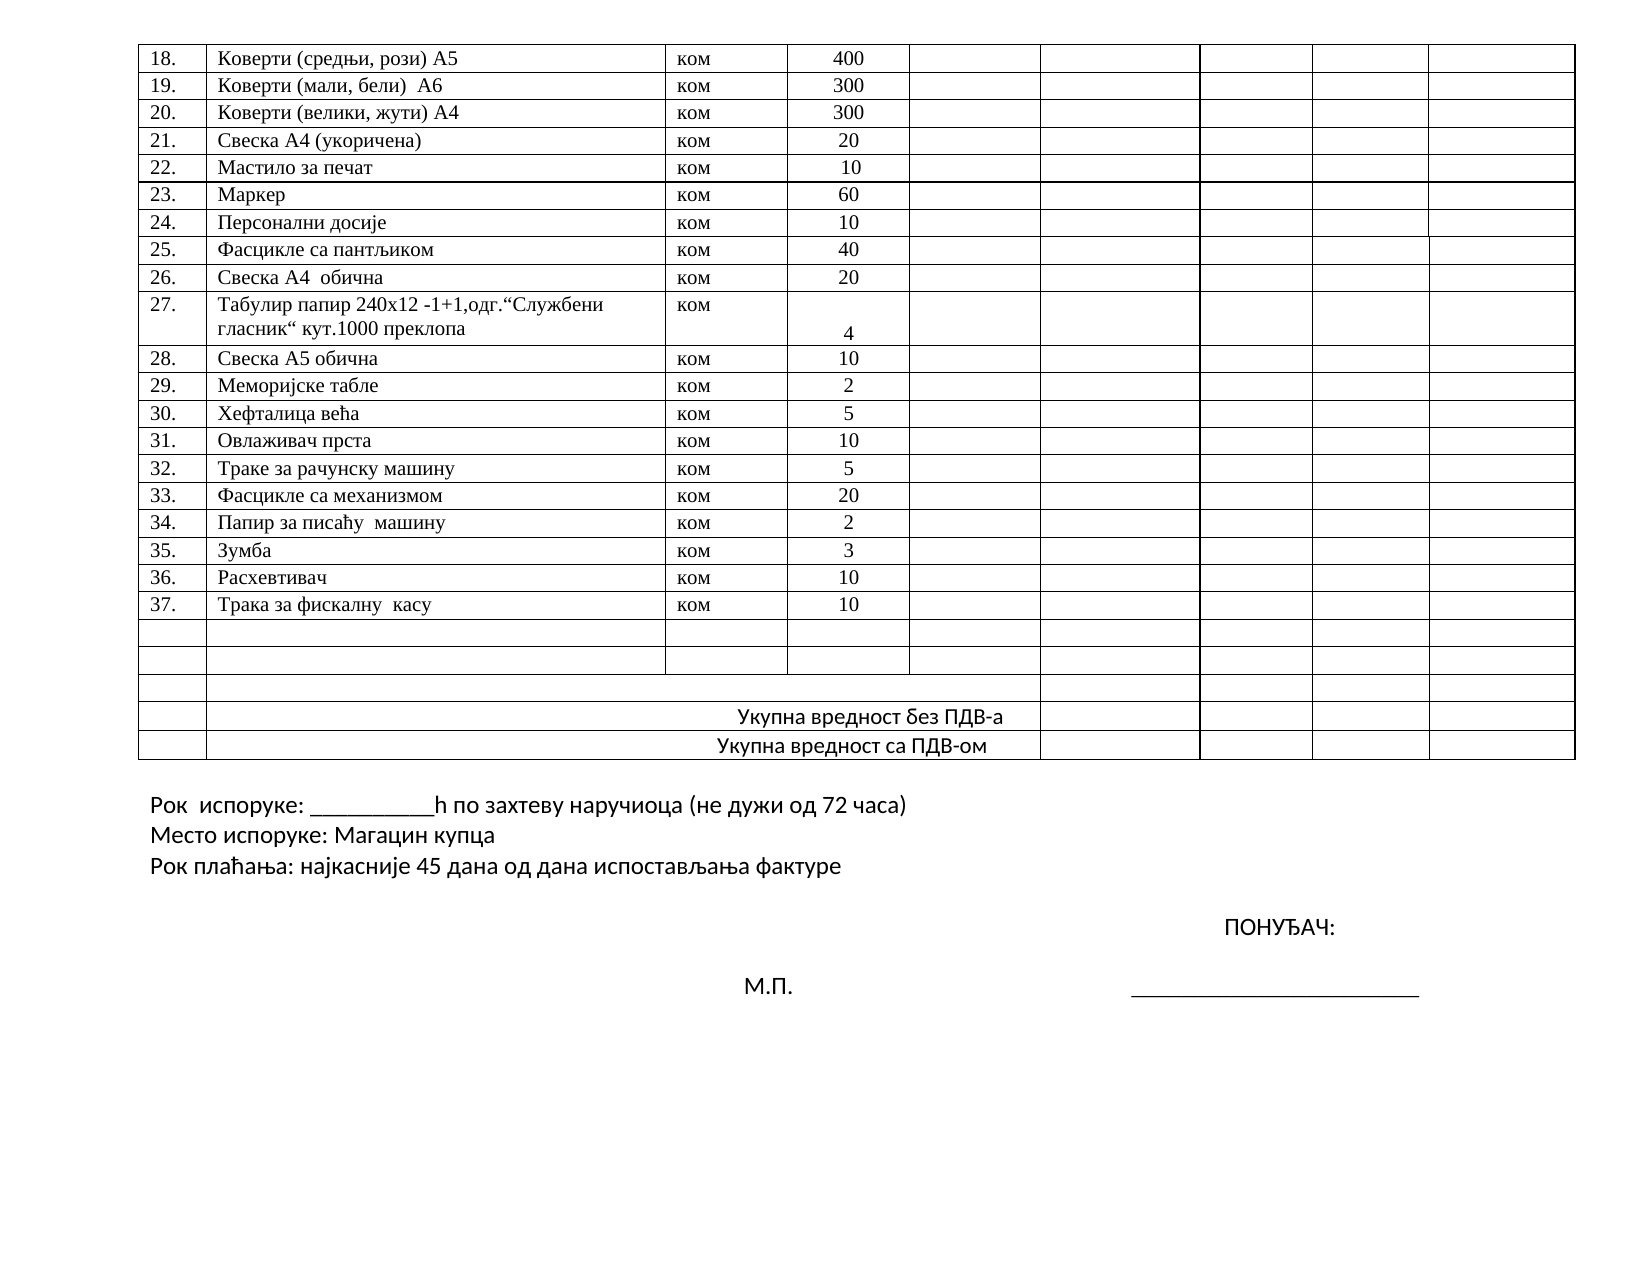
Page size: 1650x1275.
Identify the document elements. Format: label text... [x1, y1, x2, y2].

table_cell [1041, 183, 1199, 209]
table_cell [910, 265, 1040, 291]
table_cell 5 [788, 401, 909, 427]
table_cell [1201, 73, 1312, 99]
table_cell 30. [139, 401, 206, 427]
table_cell [1201, 647, 1312, 673]
table_cell [1201, 155, 1312, 181]
table_cell [1201, 100, 1312, 127]
table_cell [1201, 237, 1312, 263]
table_cell [1313, 483, 1429, 509]
table_cell Фасцикле са механизмом [207, 483, 665, 509]
table_cell [1041, 401, 1199, 427]
table_cell [1201, 265, 1312, 291]
table_cell Коверти (мали, бели) А6 [207, 73, 665, 99]
table_cell 60 [788, 183, 909, 209]
table_cell Маркер [207, 183, 665, 209]
table_cell [910, 346, 1040, 372]
table_cell [910, 292, 1040, 345]
table_cell [1201, 565, 1312, 591]
table_cell [910, 237, 1040, 263]
table_cell Траке за рачунску машину [207, 455, 665, 482]
table_cell [139, 675, 206, 701]
table_cell ком [666, 237, 787, 263]
table_cell 2 [788, 510, 909, 537]
table_cell 23. [139, 183, 206, 209]
text Рок плаћања: најкасније 45 дана од дана испостављања фактуре [150, 850, 1537, 880]
table_cell 31. [139, 428, 206, 454]
table_cell [1429, 45, 1574, 72]
table_cell [1313, 592, 1429, 619]
table_cell [1201, 401, 1312, 427]
table_cell [910, 428, 1040, 454]
table_cell 18. [139, 45, 206, 72]
table_cell [1201, 620, 1312, 646]
table_cell [910, 373, 1040, 399]
table_cell [1041, 620, 1199, 646]
table_cell [1201, 483, 1312, 509]
table_cell [1041, 73, 1199, 99]
table_cell [1201, 346, 1312, 372]
table_cell [1041, 346, 1199, 372]
table_cell [666, 620, 787, 646]
table_cell 10 [788, 592, 909, 619]
table_cell [910, 401, 1040, 427]
table_cell 300 [788, 73, 909, 99]
table_cell [1430, 565, 1574, 591]
table_cell [139, 702, 206, 730]
table_cell Коверти (велики, жути) А4 [207, 100, 665, 127]
table_cell ком [666, 592, 787, 619]
table_cell [1041, 128, 1199, 154]
table_cell [1041, 538, 1199, 564]
table_cell Меморијске табле [207, 373, 665, 399]
table_cell [1041, 483, 1199, 509]
table_cell [1313, 237, 1429, 263]
table_cell [1201, 128, 1312, 154]
table_cell ком [666, 538, 787, 564]
table_cell [910, 483, 1040, 509]
table_cell [1201, 510, 1312, 537]
table_cell [1313, 675, 1429, 701]
table_cell Трака за фискалну касу [207, 592, 665, 619]
table_cell [910, 100, 1040, 127]
table_cell 36. [139, 565, 206, 591]
table_cell [1201, 731, 1312, 759]
table_cell Папир за писаћу машину [207, 510, 665, 537]
table_cell [207, 647, 665, 673]
table_cell ком [666, 292, 787, 345]
table_cell [1430, 237, 1574, 263]
table_cell [910, 45, 1040, 72]
table_cell ком [666, 428, 787, 454]
table_cell [1313, 210, 1428, 236]
table_cell 26. [139, 265, 206, 291]
table_cell [1313, 565, 1429, 591]
table_cell [788, 620, 909, 646]
table_cell [788, 647, 909, 673]
table_cell 2 [788, 373, 909, 399]
table_cell 3 [788, 538, 909, 564]
table_cell [1313, 401, 1429, 427]
table_cell ком [666, 45, 787, 72]
table_cell [1430, 510, 1574, 537]
table_cell ком [666, 483, 787, 509]
table_cell Табулир папир 240x12 -1+1,одг.“Службени гласник“ кут.1000 преклопа [207, 292, 665, 345]
table_cell [1041, 731, 1199, 759]
table_cell 5 [788, 455, 909, 482]
table_cell [1041, 647, 1199, 673]
table_cell ком [666, 401, 787, 427]
table_cell ком [666, 565, 787, 591]
table_cell 400 [788, 45, 909, 72]
table_cell [1313, 292, 1429, 345]
table_cell Зумба [207, 538, 665, 564]
table_cell 20 [788, 265, 909, 291]
table_cell [1313, 265, 1429, 291]
table_cell [1429, 210, 1574, 236]
table_cell [1041, 45, 1199, 72]
table_cell 25. [139, 237, 206, 263]
table_cell [1430, 401, 1574, 427]
table_cell [1430, 620, 1574, 646]
table_cell 40 [788, 237, 909, 263]
table_cell [1201, 292, 1312, 345]
table_cell Фасцикле са пантљиком [207, 237, 665, 263]
table_cell [910, 73, 1040, 99]
table_cell 10 [788, 210, 909, 236]
table_cell [1313, 455, 1429, 482]
table_cell [1201, 592, 1312, 619]
table_cell 32. [139, 455, 206, 482]
table_cell [1430, 373, 1574, 399]
table_cell [1429, 100, 1574, 127]
table_cell Хефталица већа [207, 401, 665, 427]
table_cell [1313, 73, 1428, 99]
table_cell Свеска А4 (укоричена) [207, 128, 665, 154]
table_cell [910, 155, 1040, 181]
table_cell [207, 620, 665, 646]
table_cell ком [666, 346, 787, 372]
table_cell [1041, 292, 1199, 345]
table_cell ком [666, 510, 787, 537]
table_cell [1430, 292, 1574, 345]
table_cell [1201, 183, 1312, 209]
table_cell [1430, 428, 1574, 454]
table_cell [1041, 100, 1199, 127]
table_cell 33. [139, 483, 206, 509]
table_cell [1041, 265, 1199, 291]
table_cell 22. [139, 155, 206, 181]
table_cell [1041, 565, 1199, 591]
table_cell [910, 565, 1040, 591]
table_cell 21. [139, 128, 206, 154]
table_cell Мастило за печат [207, 155, 665, 181]
table_cell Овлаживач прста [207, 428, 665, 454]
table_cell [139, 731, 206, 759]
table_cell ком [666, 265, 787, 291]
table_cell [1313, 620, 1429, 646]
table_cell [1430, 538, 1574, 564]
table_cell [1313, 346, 1429, 372]
text Место испоруке: Магацин купца [150, 819, 1537, 850]
table_cell 29. [139, 373, 206, 399]
table_cell [1313, 100, 1428, 127]
table_cell [1201, 373, 1312, 399]
table_cell ком [666, 73, 787, 99]
table_cell [1430, 592, 1574, 619]
table_cell 28. [139, 346, 206, 372]
table_cell 10 [788, 155, 909, 181]
table_cell Расхевтивач [207, 565, 665, 591]
table_cell [1430, 647, 1574, 673]
table_cell [207, 675, 1040, 701]
table_cell ком [666, 128, 787, 154]
table_cell 19. [139, 73, 206, 99]
table_cell [1313, 702, 1429, 730]
table_cell [1041, 428, 1199, 454]
table_cell 24. [139, 210, 206, 236]
table_cell [1313, 428, 1429, 454]
table_cell [1041, 455, 1199, 482]
text ПОНУЂАЧ: [150, 911, 1537, 941]
table_cell [1429, 128, 1574, 154]
table_cell [1041, 510, 1199, 537]
table_cell [1313, 128, 1428, 154]
table_cell [1430, 455, 1574, 482]
table_cell [910, 647, 1040, 673]
table_cell [1430, 675, 1574, 701]
table_cell [1041, 702, 1199, 730]
table_cell 37. [139, 592, 206, 619]
table_cell 20 [788, 483, 909, 509]
table_cell [1313, 510, 1429, 537]
table_cell 27. [139, 292, 206, 345]
table_cell [1041, 210, 1199, 236]
table_cell ком [666, 455, 787, 482]
table_cell ком [666, 373, 787, 399]
table_cell [1041, 237, 1199, 263]
table_cell [1201, 45, 1312, 72]
table_cell Укупна вредност са ПДВ-ом [207, 731, 1040, 759]
table_cell [1201, 538, 1312, 564]
table_cell [1041, 155, 1199, 181]
table_cell ком [666, 183, 787, 209]
table_cell 34. [139, 510, 206, 537]
table_cell [910, 510, 1040, 537]
table_cell [1201, 428, 1312, 454]
table_cell [1429, 155, 1574, 181]
table_cell [910, 210, 1040, 236]
table_cell [1313, 373, 1429, 399]
table_cell [1430, 702, 1574, 730]
table_cell ком [666, 155, 787, 181]
table_cell [1313, 45, 1428, 72]
table_cell [1313, 183, 1428, 209]
table_cell Коверти (средњи, рози) А5 [207, 45, 665, 72]
table_cell [1313, 538, 1429, 564]
table_cell [1430, 346, 1574, 372]
table_cell [139, 620, 206, 646]
table_cell Свеска А4 обична [207, 265, 665, 291]
table_cell [1041, 675, 1199, 701]
table_cell [1041, 373, 1199, 399]
table_cell [910, 128, 1040, 154]
table_cell [1041, 592, 1199, 619]
table_cell 300 [788, 100, 909, 127]
table_cell [1429, 183, 1574, 209]
table_cell [139, 647, 206, 673]
table_cell Персонални досије [207, 210, 665, 236]
table_cell 10 [788, 565, 909, 591]
table_cell [666, 647, 787, 673]
table_cell [1313, 647, 1429, 673]
table_cell [1201, 210, 1312, 236]
text Рок испоруке: __________h по захтеву наручиоца (не дужи од 72 часа) [150, 789, 1537, 819]
table_cell [1201, 455, 1312, 482]
table_cell [910, 592, 1040, 619]
table_cell [1201, 675, 1312, 701]
table_cell 10 [788, 428, 909, 454]
table_cell [1201, 702, 1312, 730]
table_cell ком [666, 210, 787, 236]
table_cell 20 [788, 128, 909, 154]
table_cell [1430, 483, 1574, 509]
text М.П. _______________________ [150, 970, 1537, 1001]
table_cell [1429, 73, 1574, 99]
table_cell 4 [788, 292, 909, 345]
table_cell [910, 183, 1040, 209]
table_cell 20. [139, 100, 206, 127]
table_cell [1313, 731, 1429, 759]
table_cell 10 [788, 346, 909, 372]
table_cell [910, 538, 1040, 564]
table_cell Свеска А5 обична [207, 346, 665, 372]
table_cell ком [666, 100, 787, 127]
table_cell [1430, 731, 1574, 759]
table_cell Укупна вредност без ПДВ-а [207, 702, 1040, 730]
table_cell [910, 455, 1040, 482]
table_cell [1430, 265, 1574, 291]
table_cell [1313, 155, 1428, 181]
table_cell [910, 620, 1040, 646]
table_cell 35. [139, 538, 206, 564]
